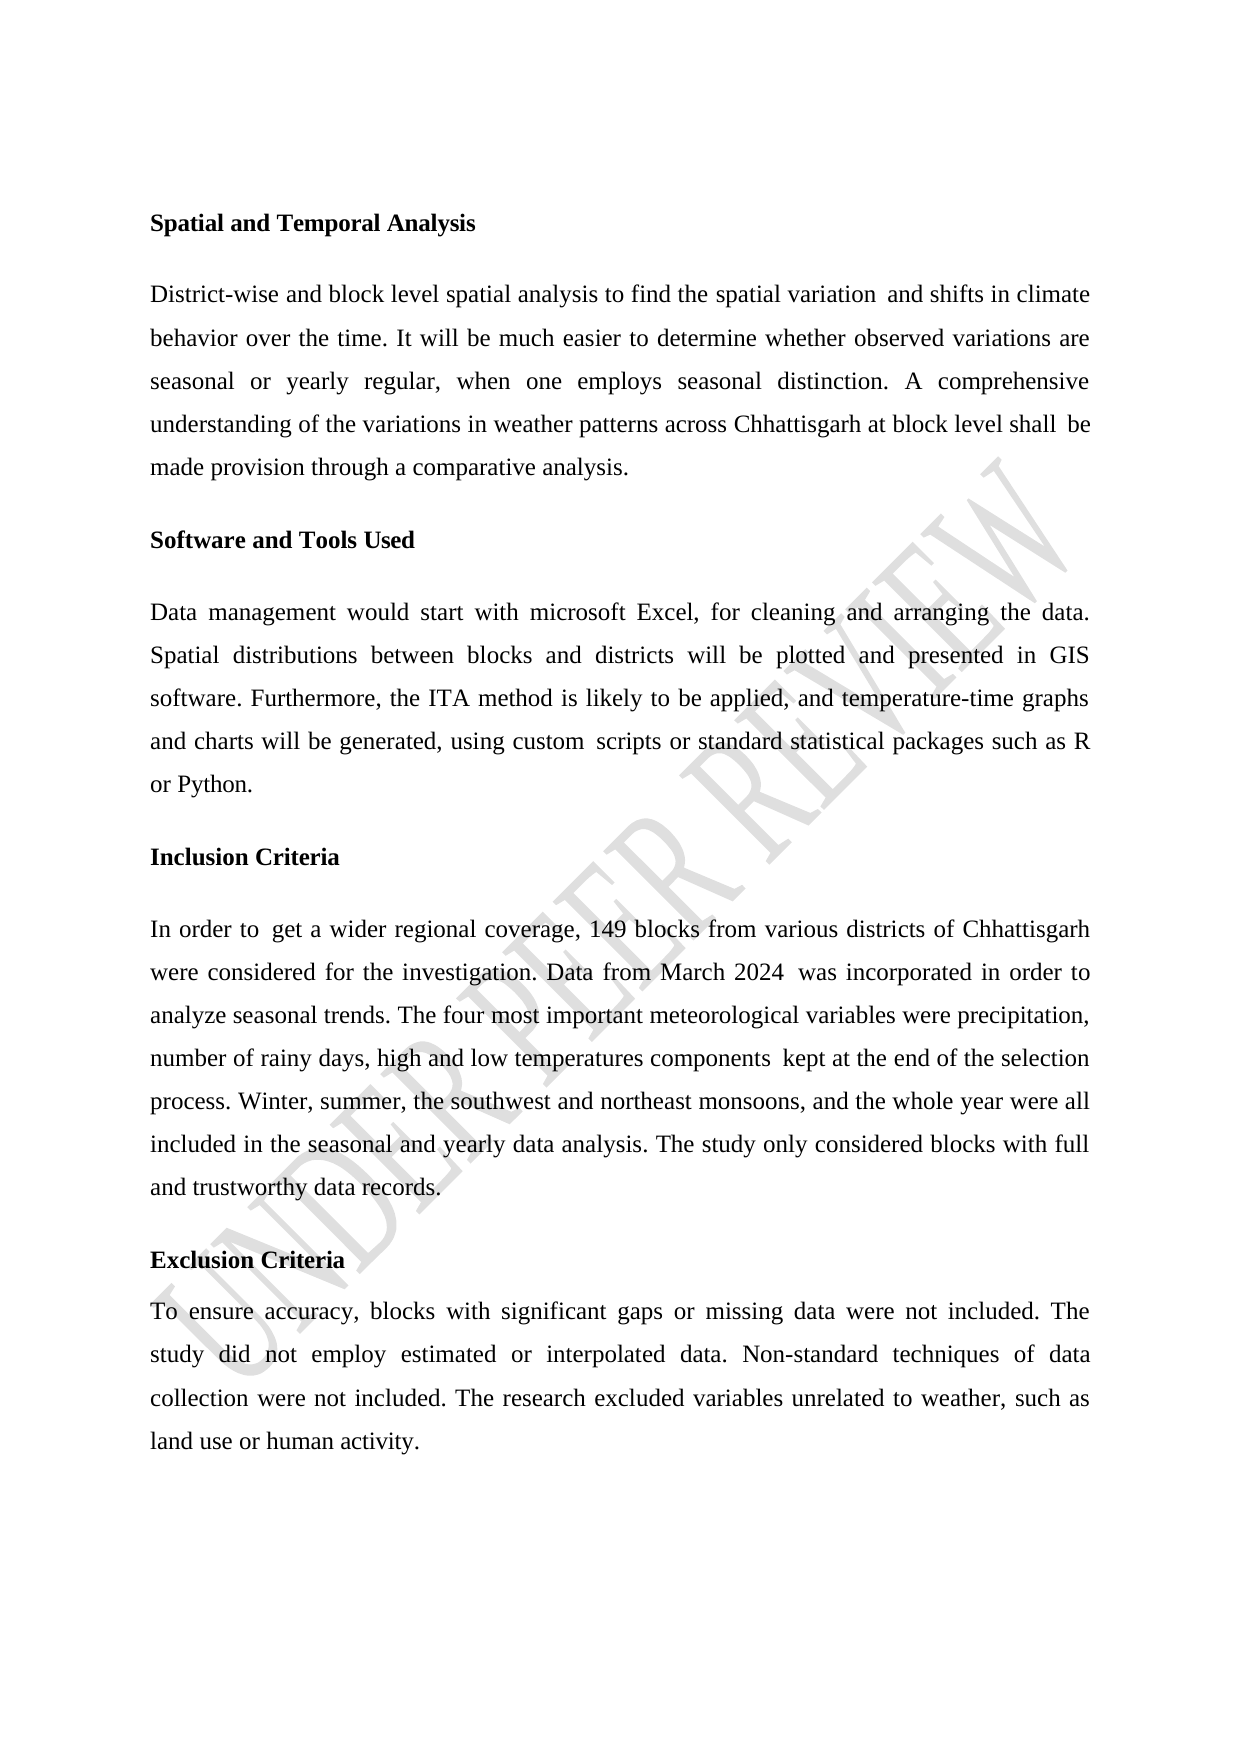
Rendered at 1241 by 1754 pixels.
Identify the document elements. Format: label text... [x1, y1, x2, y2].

text Data management would start with microsoft Excel, for cleaning and arranging the data. Spatial distributions between blocks and districts will be plotted and presented in GIS software. Furthermore, the ITA method is likely to be applied, and temperature-time graphs and charts will be generated, using custom scripts or standard statistical packages such as R or Python. [150, 597, 1090, 798]
subtitle Software and Tools Used [150, 525, 1093, 553]
text District-wise and block level spatial analysis to find the spatial variation and shifts in climate behavior over the time. It will be much easier to determine whether observed variations are seasonal or yearly regular, when one employs seasonal distinction. A comprehensive understanding of the variations in weather patterns across Chhattisgarh at block level shall be made provision through a comparative analysis. [150, 279, 1091, 481]
text To ensure accuracy, blocks with significant gaps or missing data were not included. The study did not employ estimated or interpolated data. Non-standard techniques of data collection were not included. The research excluded variables unrelated to weather, such as land use or human activity. [150, 1296, 1091, 1454]
subtitle Inclusion Criteria [150, 842, 1093, 871]
text In order to get a wider regional coverage, 149 blocks from various districts of Chhattisgarh were considered for the investigation. Data from March 2024 was incorporated in order to analyze seasonal trends. The four most important meteorological variables were precipitation, number of rainy days, high and low temperatures components kept at the end of the selection process. Winter, summer, the southwest and northeast monsoons, and the whole year were all included in the seasonal and yearly data analysis. The study only considered blocks with full and trustworthy data records. [150, 914, 1090, 1201]
subtitle Spatial and Temporal Analysis [150, 208, 1093, 236]
subtitle Exclusion Criteria [150, 1245, 1093, 1274]
